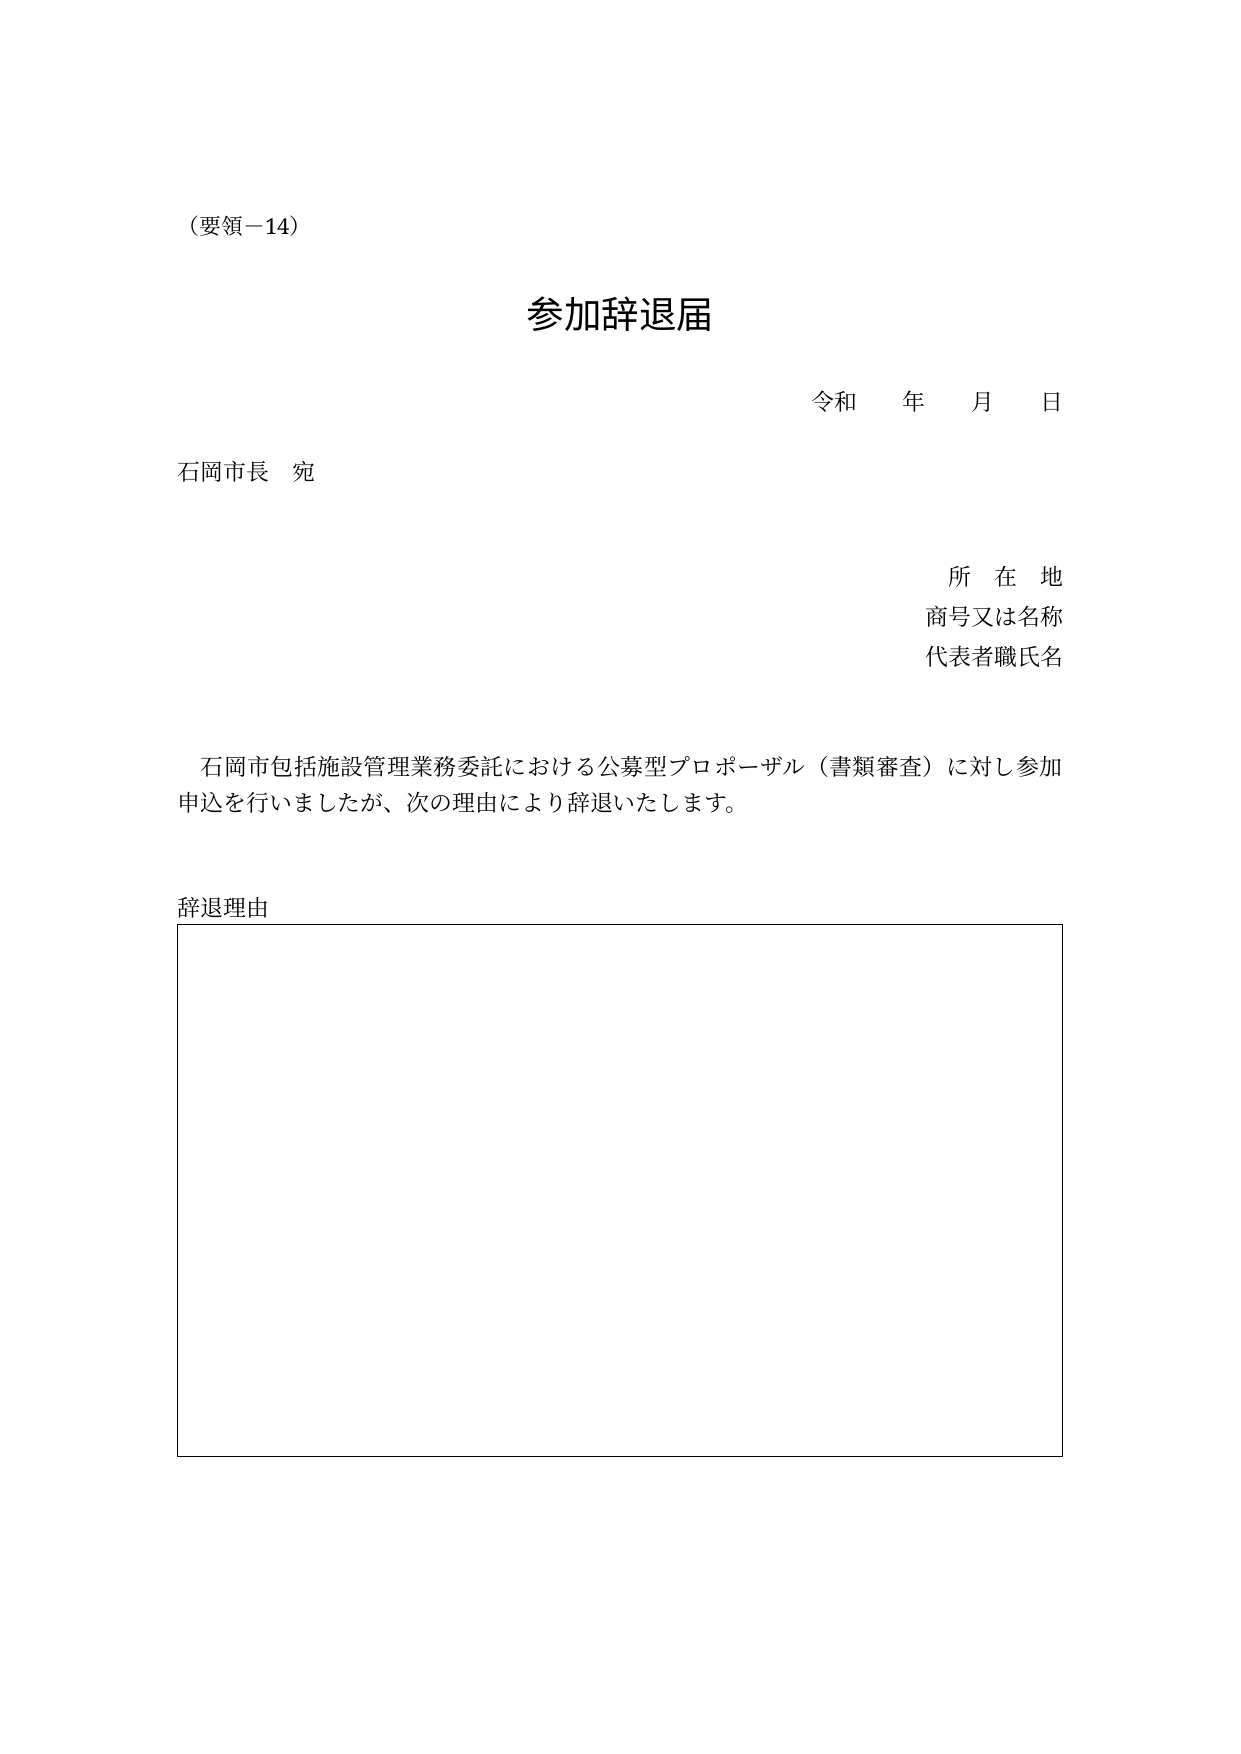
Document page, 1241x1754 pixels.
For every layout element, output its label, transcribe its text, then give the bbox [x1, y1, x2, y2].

text （要領－14） [177, 207, 1063, 242]
text 辞退理由 [177, 889, 1063, 924]
text 商号又は名称 [177, 598, 1063, 633]
text 石岡市包括施設管理業務委託における公募型プロポーザル（書類審査）に対し参加申込を行いましたが、次の理由により辞退いたします。 [177, 748, 1063, 819]
table_header [178, 925, 1062, 1456]
text 石岡市長 宛 [177, 453, 1063, 488]
text 所 在 地 [177, 558, 1063, 593]
text 代表者職氏名 [177, 638, 1063, 673]
text 参加辞退届 [177, 277, 1063, 348]
text 令和 年 月 日 [177, 383, 1063, 418]
